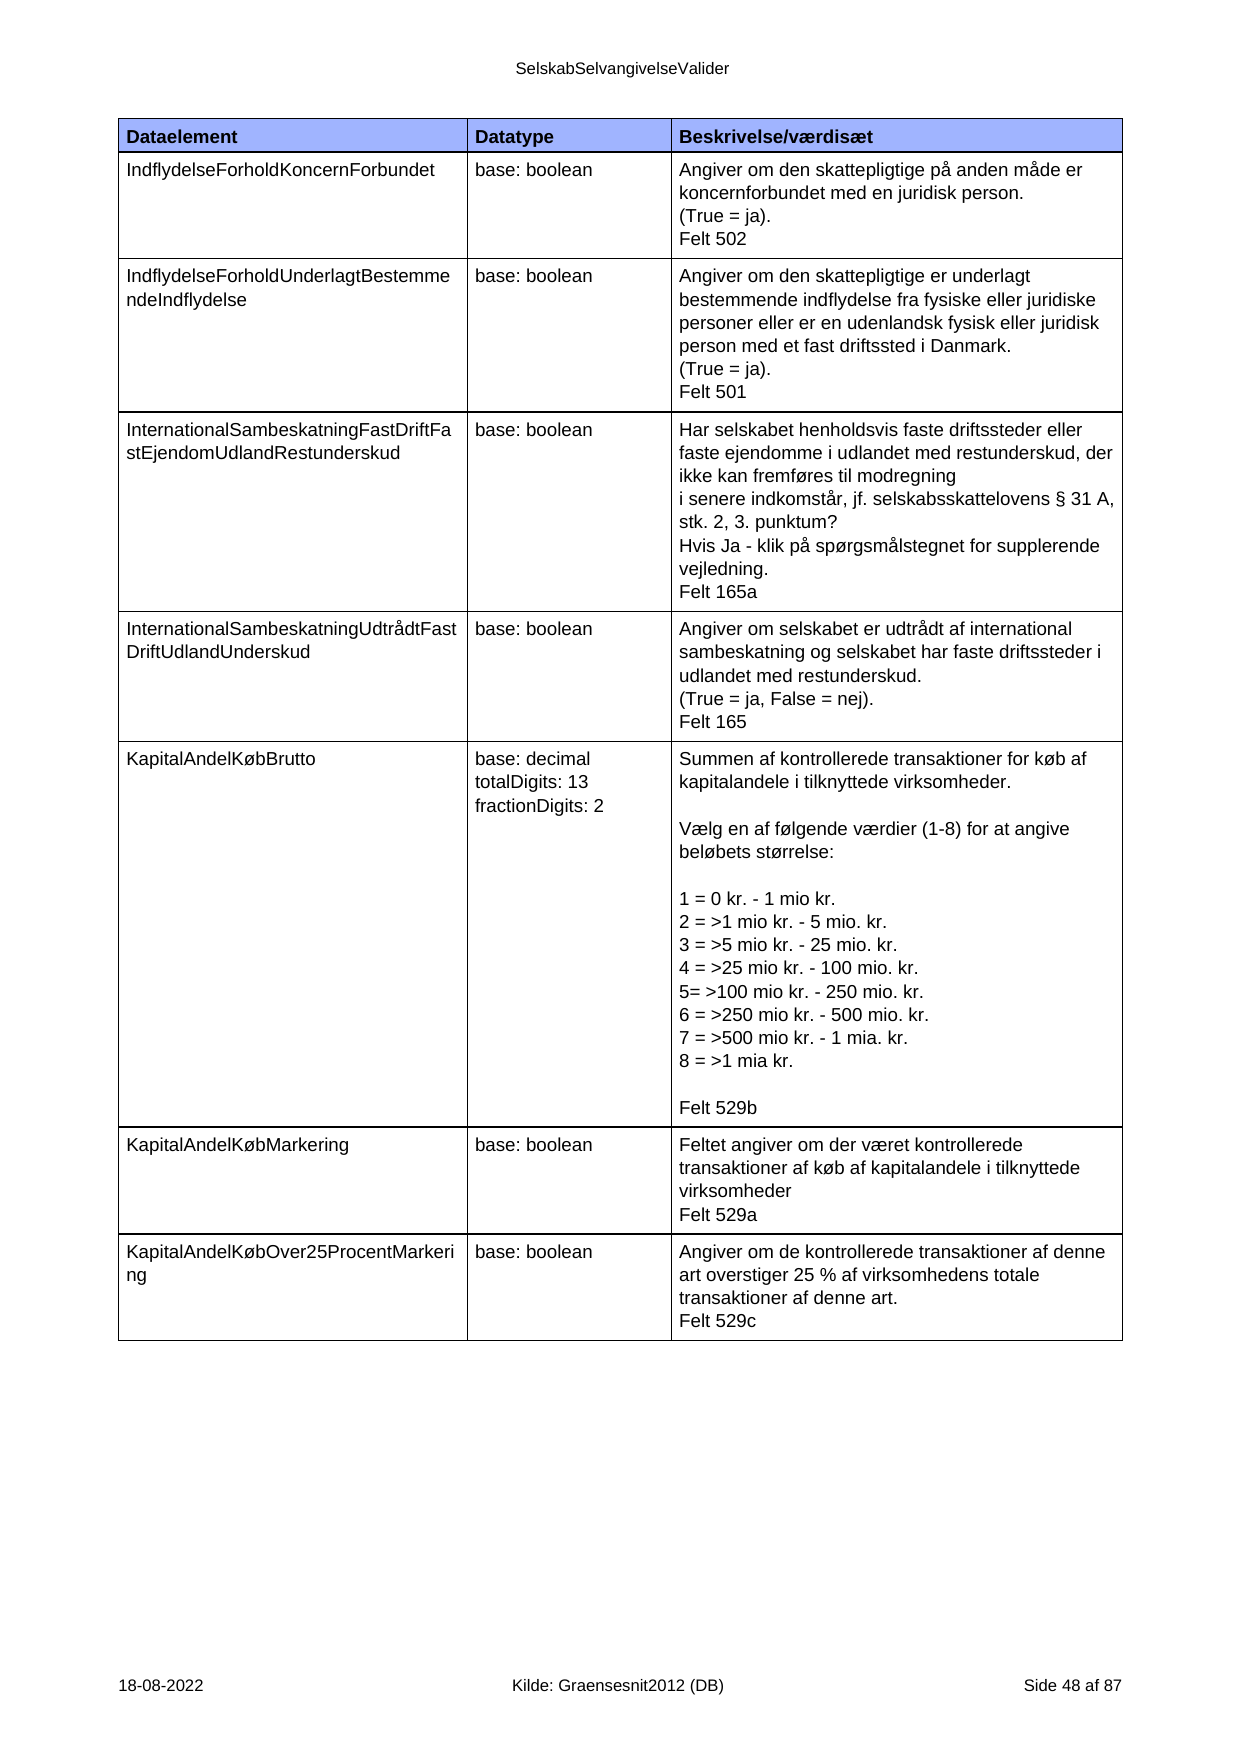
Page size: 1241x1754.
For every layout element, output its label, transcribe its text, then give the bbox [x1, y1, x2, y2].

table_cell Har selskabet henholdsvis faste driftssteder eller faste ejendomme i udlandet med restunderskud, der ikke kan fremføres til modregning i senere indkomstår, jf. selskabsskattelovens § 31 A, stk. 2, 3. punktum? Hvis Ja - klik på spørgsmålstegnet for supplerende vejledning. Felt 165a [672, 413, 1122, 611]
table_cell IndflydelseForholdUnderlagtBestemmendeIndflydelse [119, 259, 467, 411]
table_cell InternationalSambeskatningUdtrådtFastDriftUdlandUnderskud [119, 612, 467, 741]
table_cell Angiver om de kontrollerede transaktioner af denne art overstiger 25 % af virksomhedens totale transaktioner af denne art. Felt 529c [672, 1235, 1122, 1340]
table_header Dataelement [119, 119, 467, 151]
table_cell IndflydelseForholdKoncernForbundet [119, 153, 467, 258]
table_cell Angiver om selskabet er udtrådt af international sambeskatning og selskabet har faste driftssteder i udlandet med restunderskud. (True = ja, False = nej). Felt 165 [672, 612, 1122, 741]
table_cell base: boolean [468, 612, 671, 741]
table_cell KapitalAndelKøbMarkering [119, 1128, 467, 1233]
table_cell base: boolean [468, 1128, 671, 1233]
table_cell InternationalSambeskatningFastDriftFastEjendomUdlandRestunderskud [119, 413, 467, 611]
table_cell base: decimal totalDigits: 13 fractionDigits: 2 [468, 742, 671, 1126]
table_header Beskrivelse/værdisæt [672, 119, 1122, 151]
table_cell Angiver om den skattepligtige på anden måde er koncernforbundet med en juridisk person. (True = ja). Felt 502 [672, 153, 1122, 258]
table_cell Summen af kontrollerede transaktioner for køb af kapitalandele i tilknyttede virksomheder. Vælg en af følgende værdier (1-8) for at angive beløbets størrelse: 1 = 0 kr. - 1 mio kr. 2 = >1 mio kr. - 5 mio. kr. 3 = >5 mio kr. - 25 mio. kr. 4 = >25 mio kr. - 100 mio. kr. 5= >100 mio kr. - 250 mio. kr. 6 = >250 mio kr. - 500 mio. kr. 7 = >500 mio kr. - 1 mia. kr. 8 = >1 mia kr. Felt 529b [672, 742, 1122, 1126]
table_cell base: boolean [468, 153, 671, 258]
table_cell KapitalAndelKøbOver25ProcentMarkering [119, 1235, 467, 1340]
table_cell Angiver om den skattepligtige er underlagt bestemmende indflydelse fra fysiske eller juridiske personer eller er en udenlandsk fysisk eller juridisk person med et fast driftssted i Danmark. (True = ja). Felt 501 [672, 259, 1122, 411]
table_header Datatype [468, 119, 671, 151]
table_cell base: boolean [468, 413, 671, 611]
table_cell KapitalAndelKøbBrutto [119, 742, 467, 1126]
table_cell Feltet angiver om der været kontrollerede transaktioner af køb af kapitalandele i tilknyttede virksomheder Felt 529a [672, 1128, 1122, 1233]
table_cell base: boolean [468, 1235, 671, 1340]
table_cell base: boolean [468, 259, 671, 411]
